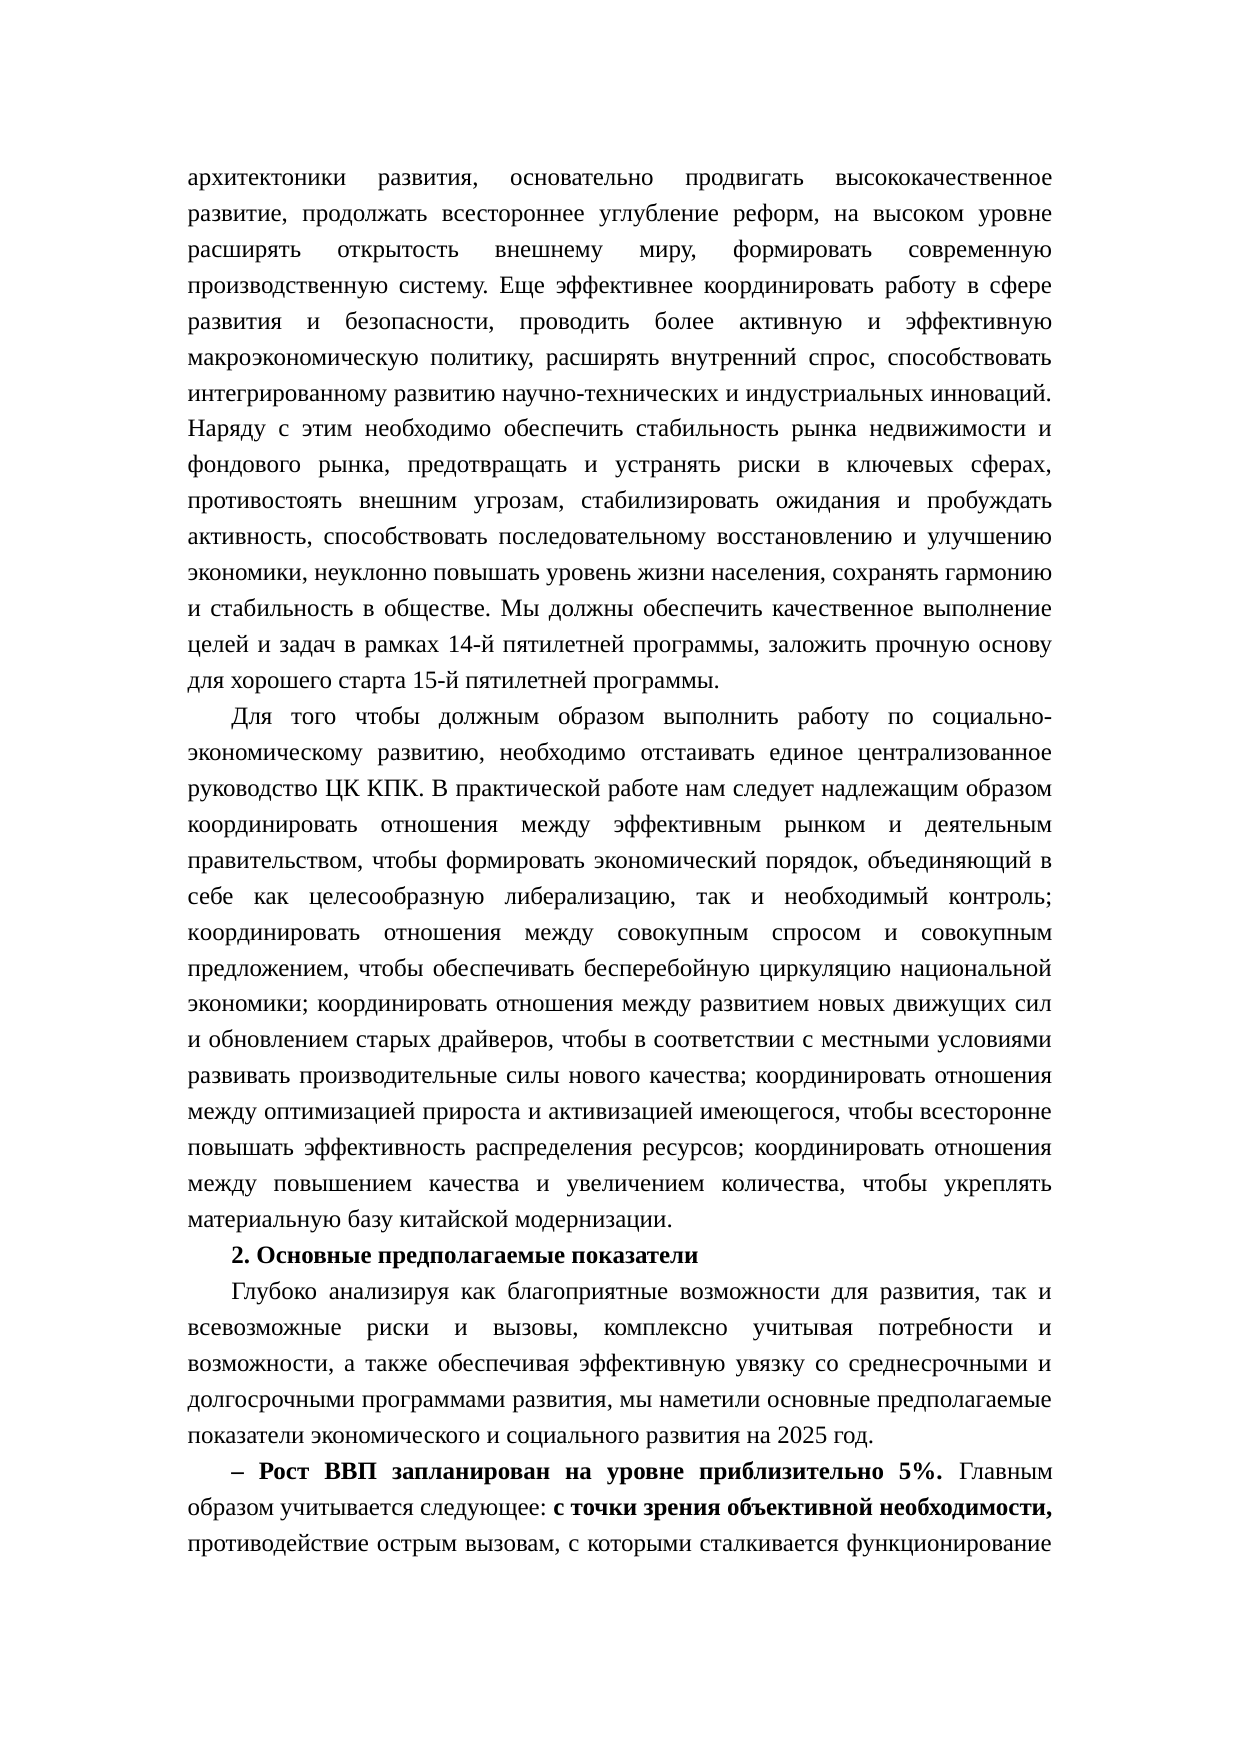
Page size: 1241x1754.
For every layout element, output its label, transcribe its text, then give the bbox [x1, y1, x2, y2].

text 2. Основные предполагаемые показатели [187, 1240, 1053, 1269]
text Для того чтобы должным образом выполнить работу по социально-экономическому развитию, необходимо отстаивать единое централизованное руководство ЦК КПК. В практической работе нам следует надлежащим образом координировать отношения между эффективным рынком и деятельным правительством, чтобы формировать экономический порядок, объединяющий в себе как целесообразную либерализацию, так и необходимый контроль; координировать отношения между совокупным спросом и совокупным предложением, чтобы обеспечивать бесперебойную циркуляцию национальной экономики; координировать отношения между развитием новых движущих сил и обновлением старых драйверов, чтобы в соответствии с местными условиями развивать производительные силы нового качества; координировать отношения между оптимизацией прироста и активизацией имеющегося, чтобы всесторонне повышать эффективность распределения ресурсов; координировать отношения между повышением качества и увеличением количества, чтобы укреплять материальную базу китайской модернизации. [187, 701, 1053, 1233]
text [187, 162, 1053, 694]
text Глубоко анализируя как благоприятные возможности для развития, так и всевозможные риски и вызовы, комплексно учитывая потребности и возможности, а также обеспечивая эффективную увязку со среднесрочными и долгосрочными программами развития, мы наметили основные предполагаемые показатели экономического и социального развития на 2025 год. [187, 1276, 1053, 1448]
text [187, 1456, 1053, 1556]
